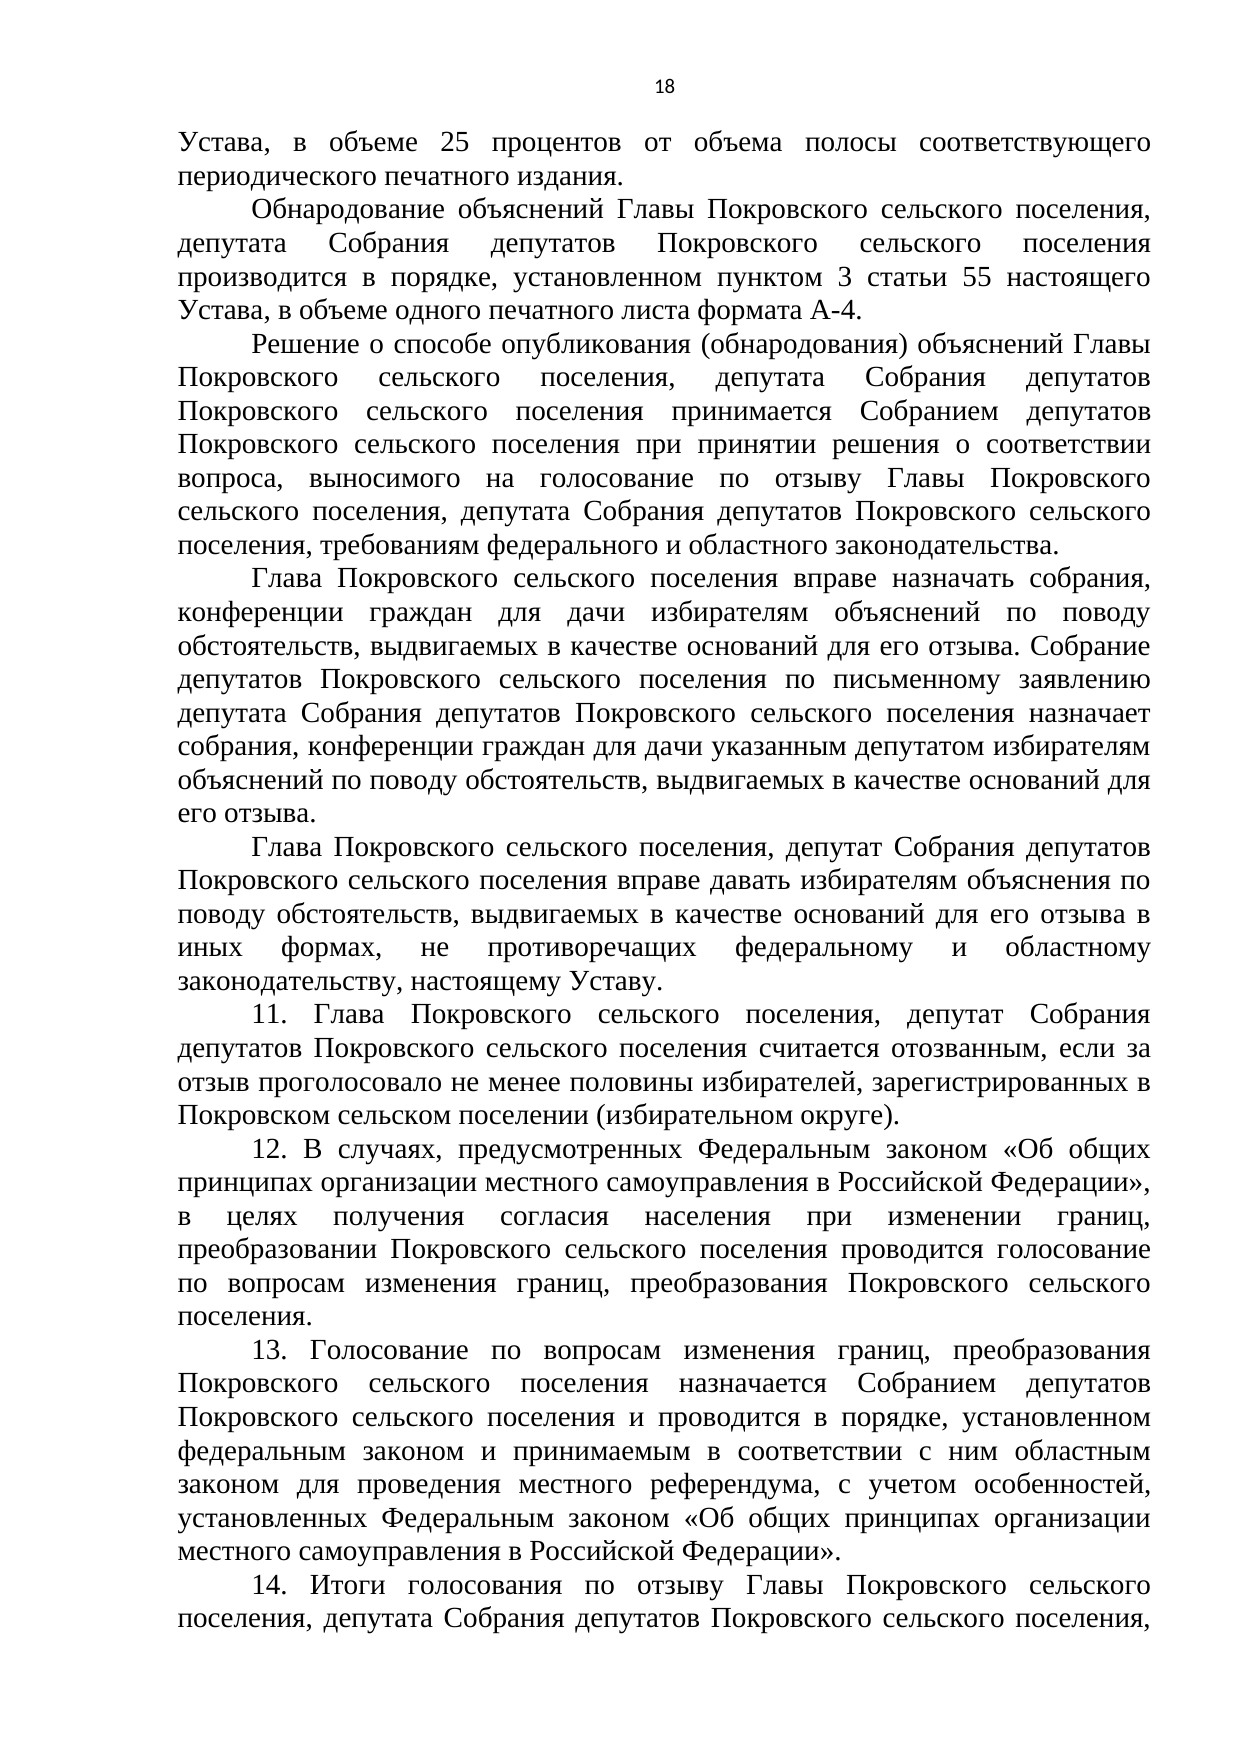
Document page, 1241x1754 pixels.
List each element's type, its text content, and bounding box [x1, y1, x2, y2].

text Глава Покровского сельского поселения, депутат Собрания депутатов Покровского сельского поселения вправе давать избирателям объяснения по поводу обстоятельств, выдвигаемых в качестве оснований для его отзыва в иных формах, не противоречащих федеральному и областному законодательству, настоящему Уставу. [177, 829, 1152, 997]
text 13. Голосование по вопросам изменения границ, преобразования Покровского сельского поселения назначается Собранием депутатов Покровского сельского поселения и проводится в порядке, установленном федеральным законом и принимаемым в соответствии с ним областным законом для проведения местного референдума, с учетом особенностей, установленных Федеральным законом «Об общих принципах организации местного самоуправления в Российской Федерации». [177, 1332, 1152, 1567]
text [177, 124, 1152, 192]
text 12. В случаях, предусмотренных Федеральным законом «Об общих принципах организации местного самоуправления в Российской Федерации», в целях получения согласия населения при изменении границ, преобразовании Покровского сельского поселения проводится голосование по вопросам изменения границ, преобразования Покровского сельского поселения. [177, 1131, 1152, 1332]
text Обнародование объяснений Главы Покровского сельского поселения, депутата Собрания депутатов Покровского сельского поселения производится в порядке, установленном пунктом 3 статьи 55 настоящего Устава, в объеме одного печатного листа формата А-4. [177, 192, 1152, 326]
text 11. Глава Покровского сельского поселения, депутат Собрания депутатов Покровского сельского поселения считается отозванным, если за отзыв проголосовало не менее половины избирателей, зарегистрированных в Покровском сельском поселении (избирательном округе). [177, 997, 1152, 1131]
text Решение о способе опубликования (обнародования) объяснений Главы Покровского сельского поселения, депутата Собрания депутатов Покровского сельского поселения принимается Собранием депутатов Покровского сельского поселения при принятии решения о соответствии вопроса, выносимого на голосование по отзыву Главы Покровского сельского поселения, депутата Собрания депутатов Покровского сельского поселения, требованиям федерального и областного законодательства. [177, 326, 1152, 561]
text Глава Покровского сельского поселения вправе назначать собрания, конференции граждан для дачи избирателям объяснений по поводу обстоятельств, выдвигаемых в качестве оснований для его отзыва. Собрание депутатов Покровского сельского поселения по письменному заявлению депутата Собрания депутатов Покровского сельского поселения назначает собрания, конференции граждан для дачи указанным депутатом избирателям объяснений по поводу обстоятельств, выдвигаемых в качестве оснований для его отзыва. [177, 561, 1152, 829]
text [177, 1567, 1152, 1634]
